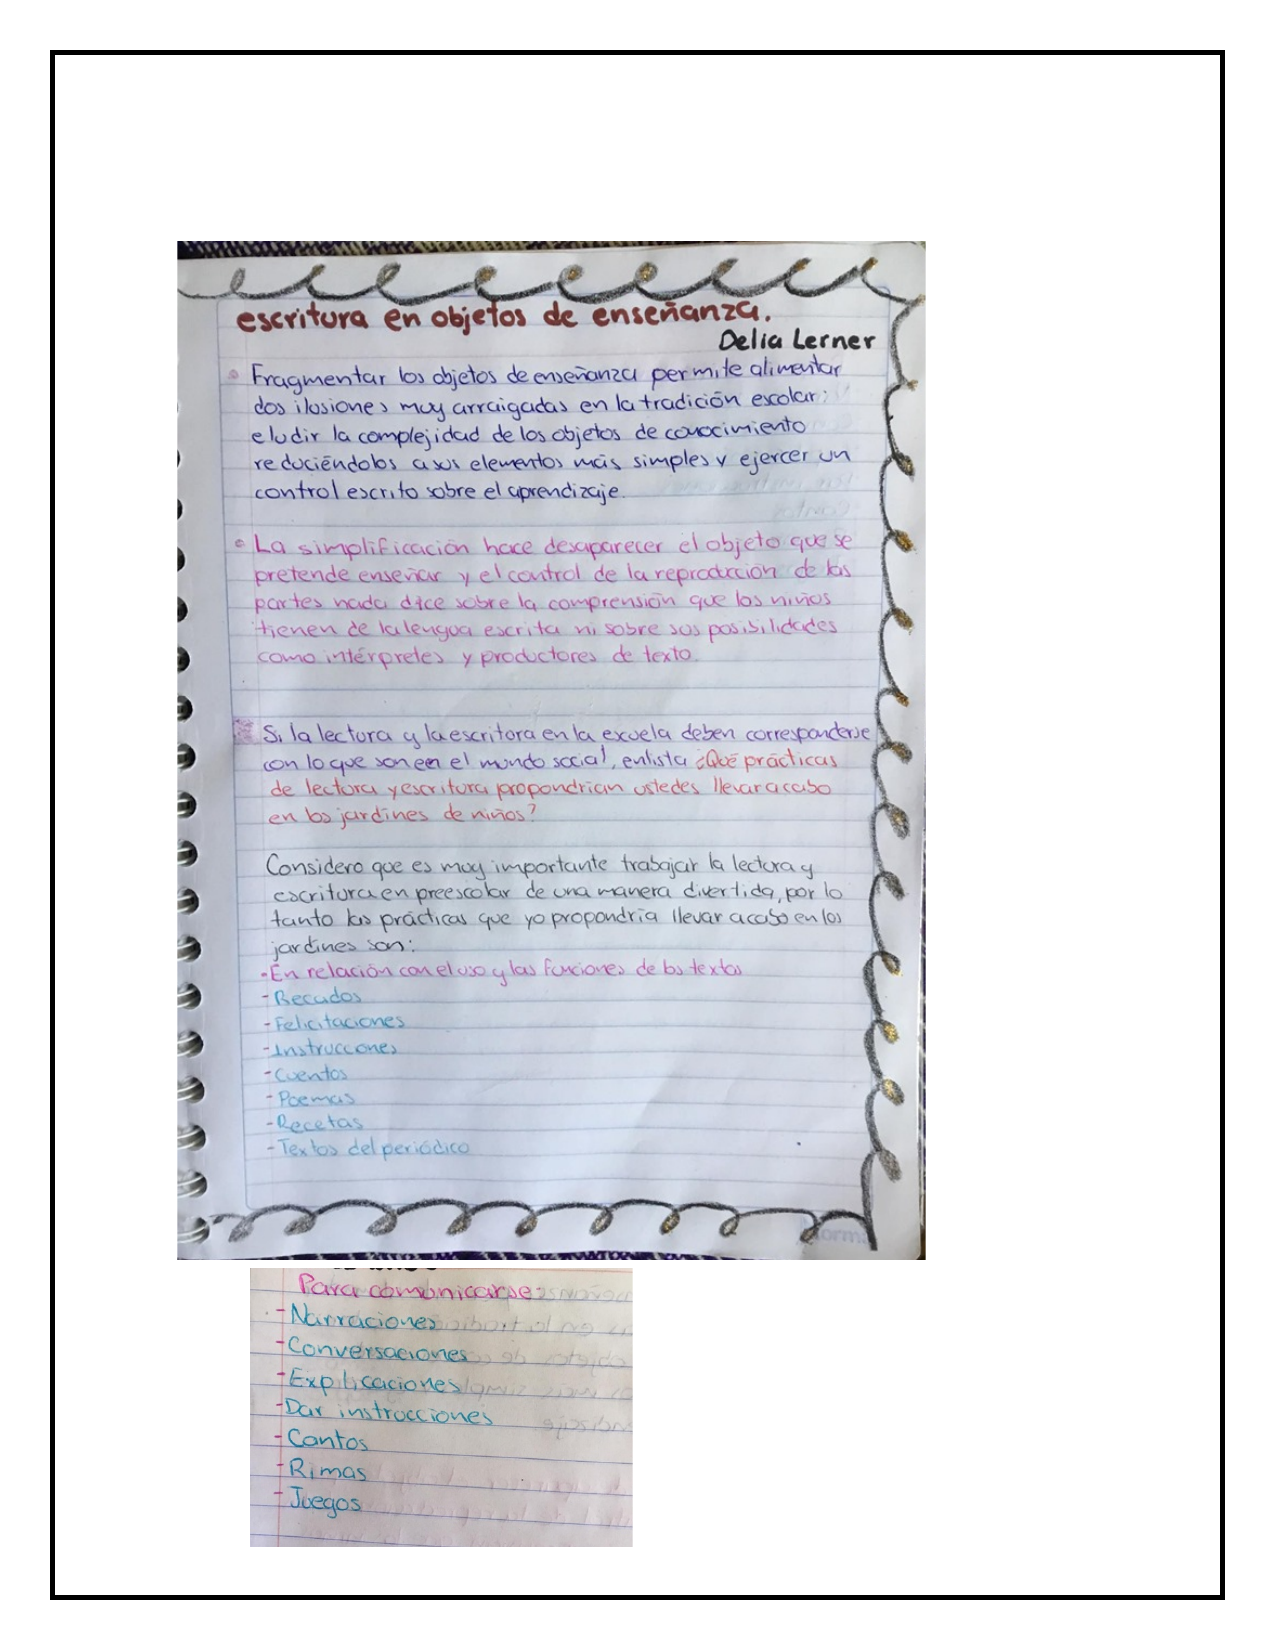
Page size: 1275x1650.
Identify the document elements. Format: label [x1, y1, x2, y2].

picture [250, 1268, 633, 1547]
picture [177, 241, 926, 1260]
